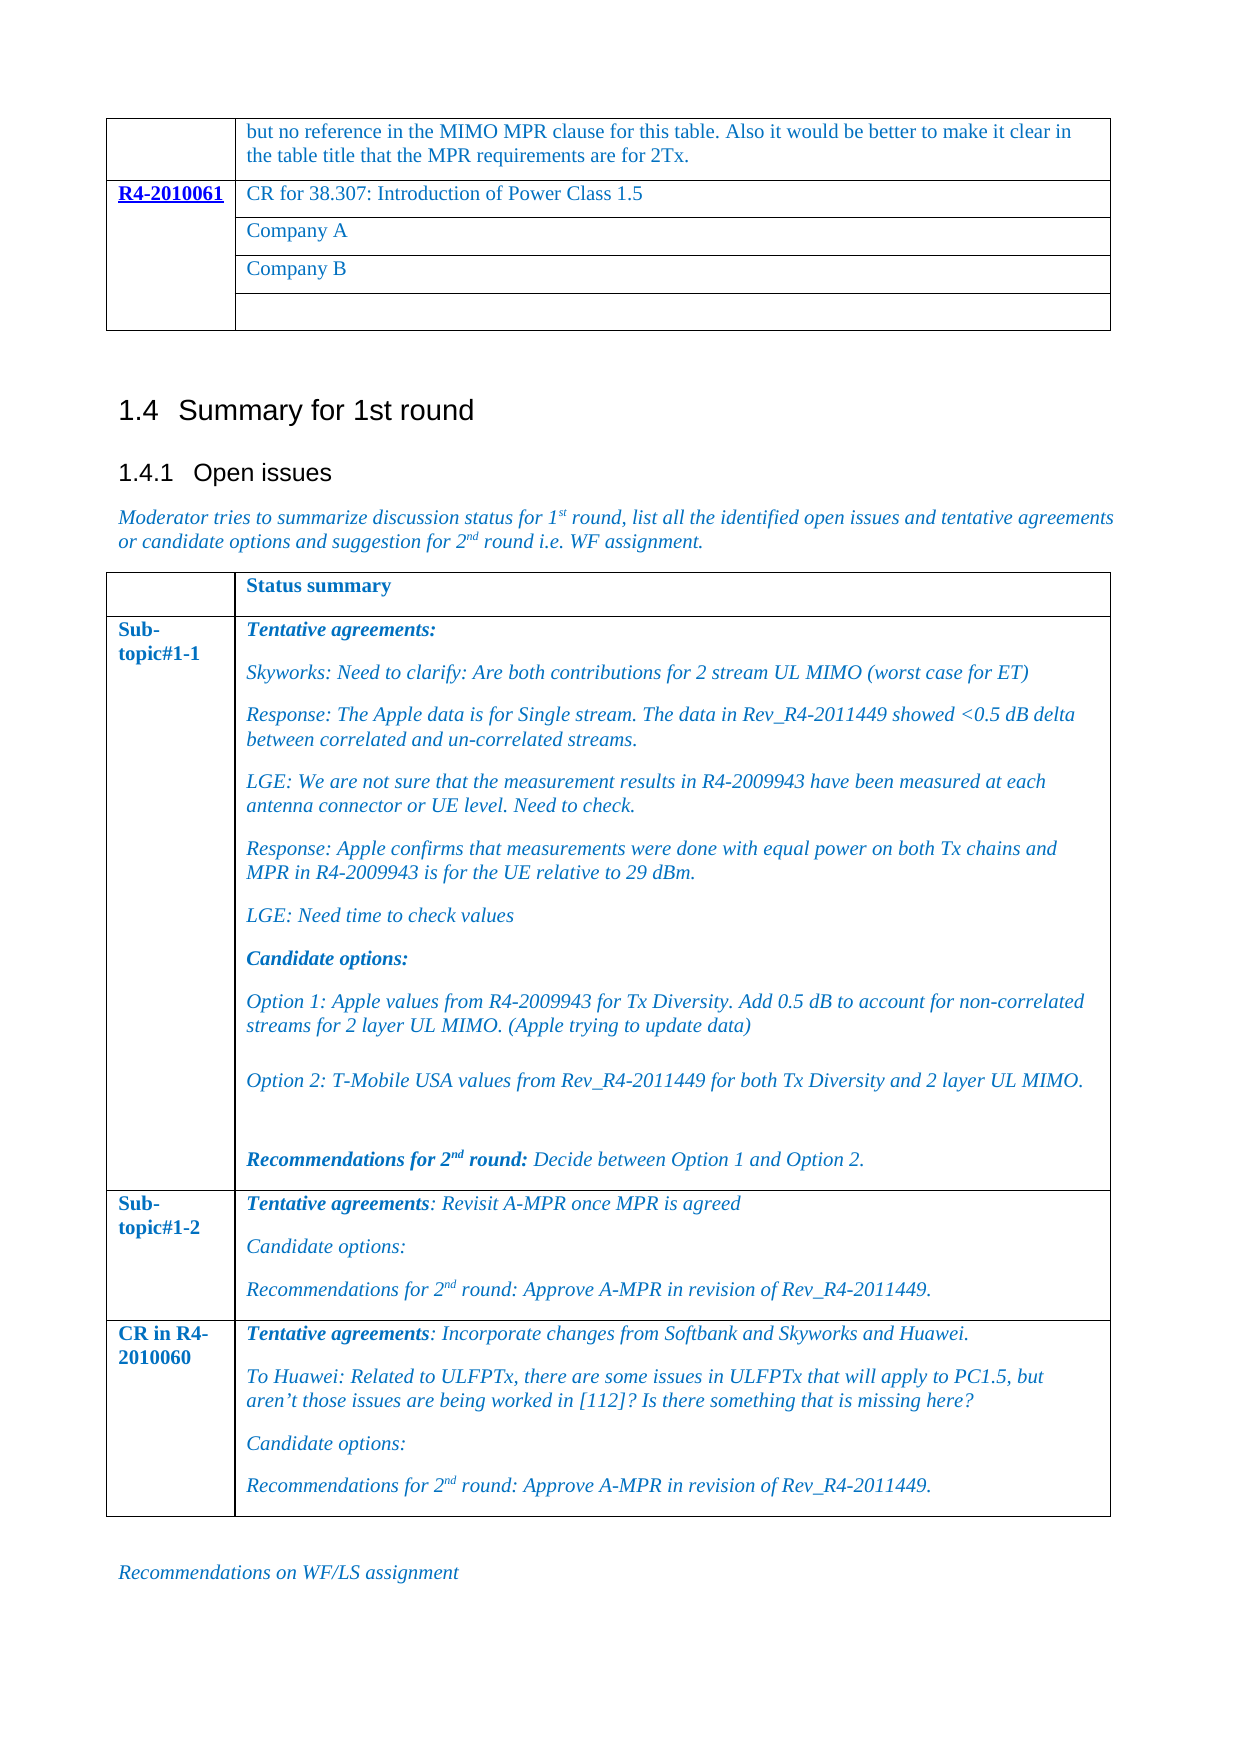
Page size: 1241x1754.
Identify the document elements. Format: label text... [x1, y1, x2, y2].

table_cell CR in R4-2010060 [107, 1321, 234, 1516]
table_cell Tentative agreements: Incorporate changes from Softbank and Skyworks and Huawei. To Huawei: Related to ULFPTx, there are some issues in ULFPTx that will apply to PC1.5, but aren’t those issues are being worked in [112]? Is there something that is missing here? Candidate options: Recommendations for 2nd round: Approve A-MPR in revision of Rev_R4-2011449. [236, 1321, 1110, 1516]
text Recommendations on WF/LS assignment [118, 1560, 1122, 1584]
table_cell Company B [236, 256, 1110, 292]
table_cell Sub-topic#1-2 [107, 1191, 234, 1320]
table_cell CR for 38.307: Introduction of Power Class 1.5 [236, 181, 1110, 217]
subtitle Open issues [118, 457, 1122, 486]
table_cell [236, 119, 1110, 180]
table_cell Company A [236, 218, 1110, 255]
table_cell Tentative agreements: Skyworks: Need to clarify: Are both contributions for 2 stream UL MIMO (worst case for ET) Response: The Apple data is for Single stream. The data in Rev_R4-2011449 showed <0.5 dB delta between correlated and un-correlated streams. LGE: We are not sure that the measurement results in R4-2009943 have been measured at each antenna connector or UE level. Need to check. Response: Apple confirms that measurements were done with equal power on both Tx chains and MPR in R4-2009943 is for the UE relative to 29 dBm. LGE: Need time to check values Candidate options: Option 1: Apple values from R4-2009943 for Tx Diversity. Add 0.5 dB to account for non-correlated streams for 2 layer UL MIMO. (Apple trying to update data) Option 2: T-Mobile USA values from Rev_R4-2011449 for both Tx Diversity and 2 layer UL MIMO. Recommendations for 2nd round: Decide between Option 1 and Option 2. [236, 617, 1110, 1190]
table_header [107, 573, 234, 616]
table_cell R4-2010061 [107, 181, 235, 330]
table_cell Tentative agreements: Revisit A-MPR once MPR is agreed Candidate options: Recommendations for 2nd round: Approve A-MPR in revision of Rev_R4-2011449. [236, 1191, 1110, 1320]
table_cell Sub-topic#1-1 [107, 617, 234, 1190]
text Moderator tries to summarize discussion status for 1st round, list all the identified open issues and tentative agreements or candidate options and suggestion for 2nd round i.e. WF assignment. [118, 505, 1122, 553]
subtitle Summary for 1st round [118, 393, 1122, 426]
table_header Status summary [236, 573, 1110, 616]
table_cell [236, 294, 1110, 330]
